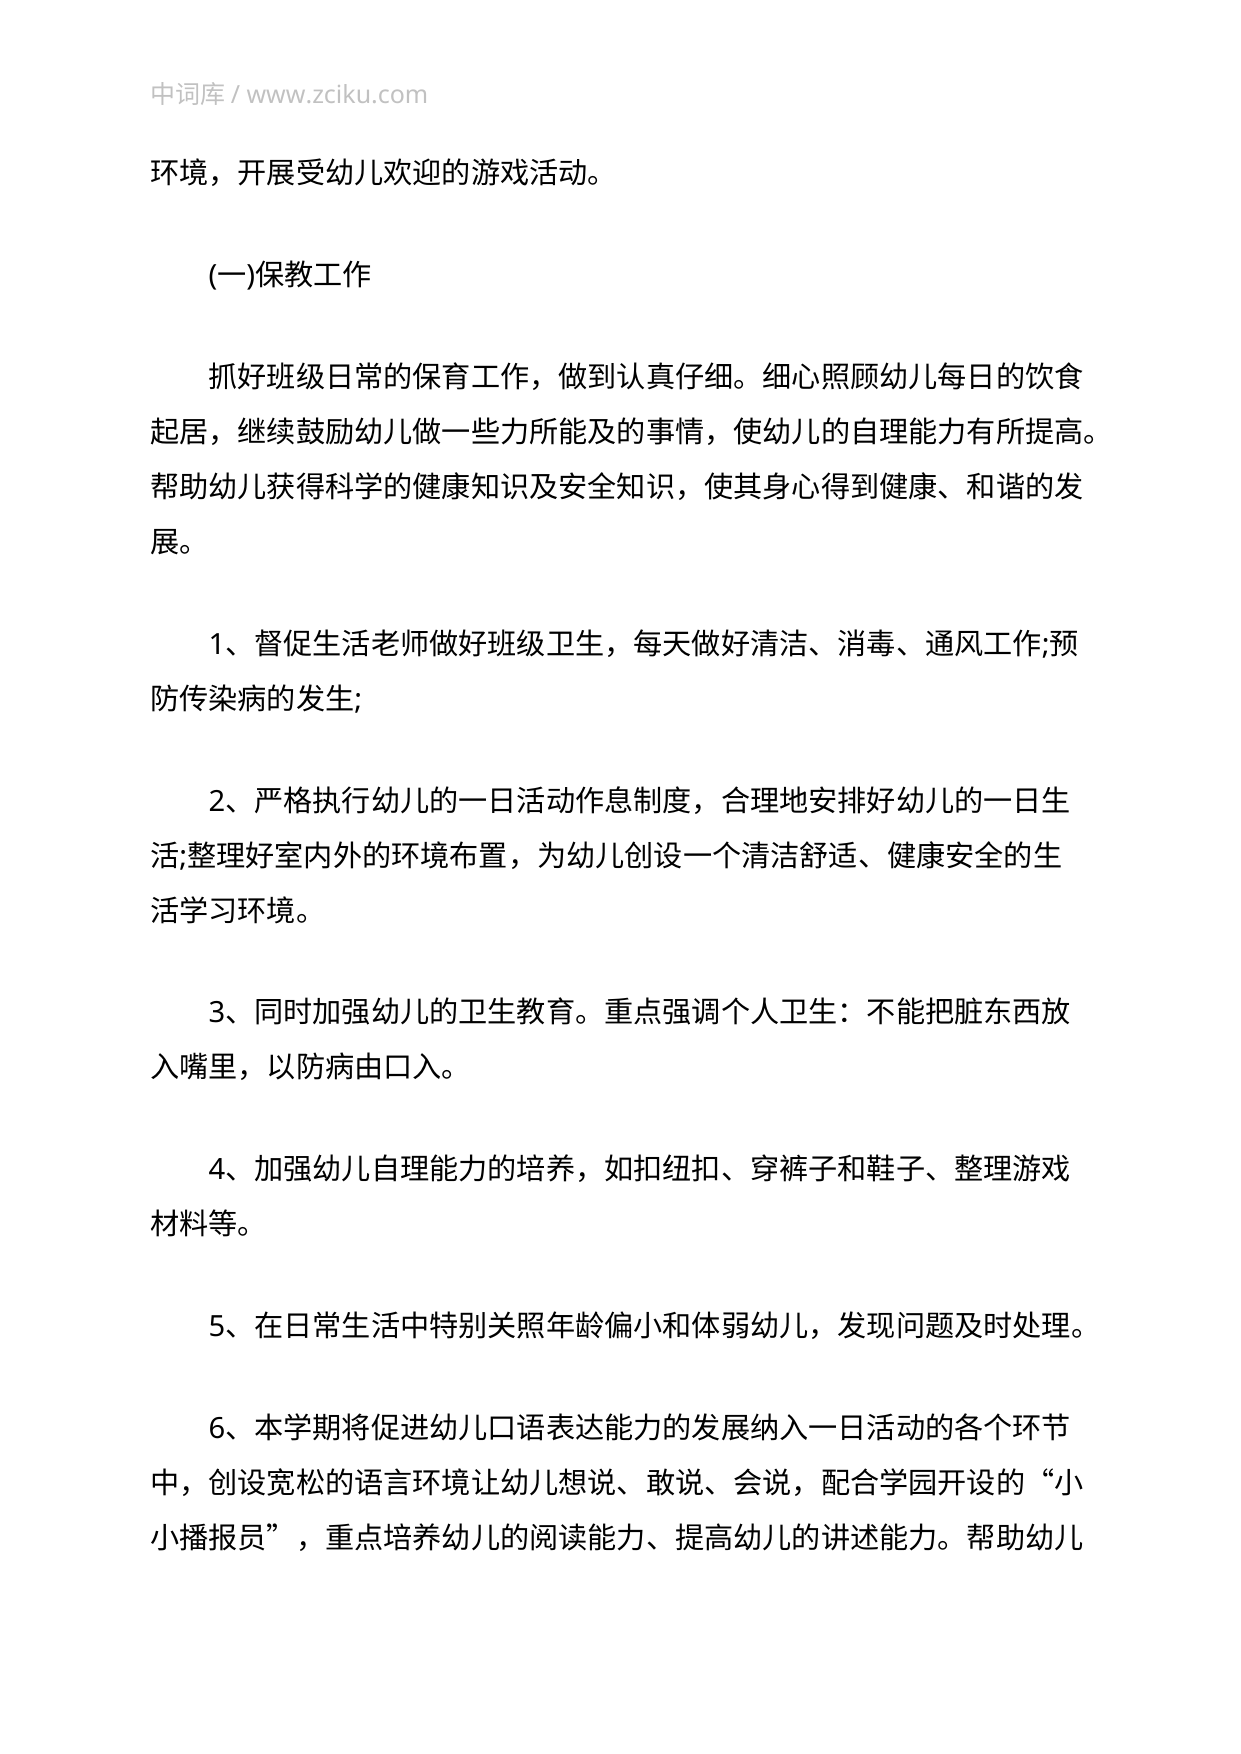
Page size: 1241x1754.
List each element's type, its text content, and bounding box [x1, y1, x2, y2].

text 1、督促生活老师做好班级卫生，每天做好清洁、消毒、通风工作;预防传染病的发生; [150, 620, 1090, 718]
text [150, 150, 1090, 192]
text 5、在日常生活中特别关照年龄偏小和体弱幼儿，发现问题及时处理。 [150, 1302, 1090, 1345]
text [150, 1404, 1090, 1557]
text 4、加强幼儿自理能力的培养，如扣纽扣、穿裤子和鞋子、整理游戏材料等。 [150, 1146, 1090, 1243]
text 3、同时加强幼儿的卫生教育。重点强调个人卫生：不能把脏东西放入嘴里，以防病由口入。 [150, 989, 1090, 1086]
text 抓好班级日常的保育工作，做到认真仔细。细心照顾幼儿每日的饮食起居，继续鼓励幼儿做一些力所能及的事情，使幼儿的自理能力有所提高。帮助幼儿获得科学的健康知识及安全知识，使其身心得到健康、和谐的发展。 [150, 354, 1090, 561]
text 2、严格执行幼儿的一日活动作息制度，合理地安排好幼儿的一日生活;整理好室内外的环境布置，为幼儿创设一个清洁舒适、健康安全的生活学习环境。 [150, 777, 1090, 929]
text (一)保教工作 [150, 252, 1090, 294]
